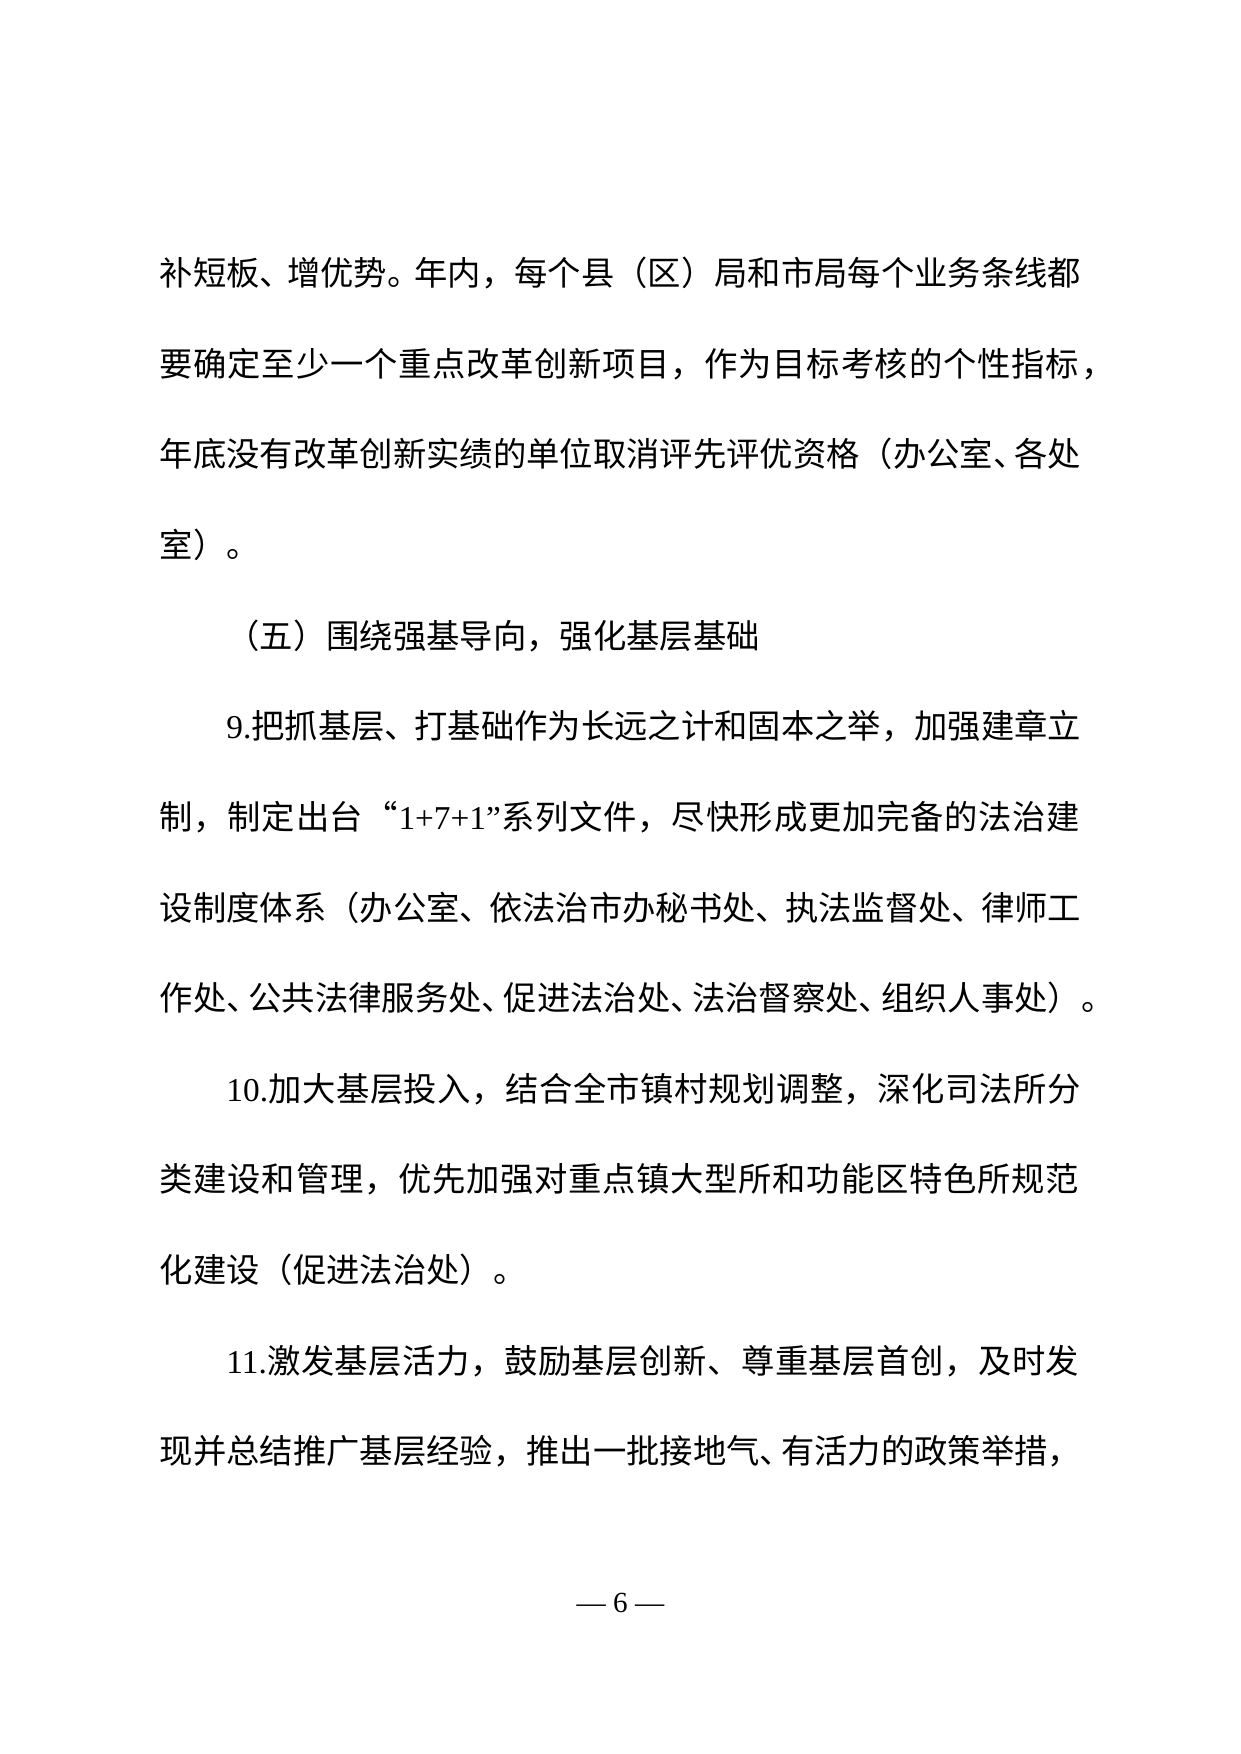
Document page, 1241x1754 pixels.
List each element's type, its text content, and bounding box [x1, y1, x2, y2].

text 8.加强“小切口”式的改革创新，推动工作发展，解难题、补短板、增优势。年内，每个县（区）局和市局每个业务条线都要确定至少一个重点改革创新项目，作为目标考核的个性指标，年底没有改革创新实绩的单位取消评先评优资格（办公室、各处室）。 [159, 316, 1081, 769]
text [159, 226, 1081, 316]
text （五）围绕强基导向，强化基层基础 [159, 769, 1081, 860]
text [159, 1313, 1081, 1494]
text 9.把抓基层、打基础作为长远之计和固本之举，加强建章立制，制定出台“1+7+1”系列文件，尽快形成更加完备的法治建设制度体系（办公室、依法治市办秘书处、执法监督处、律师工作处、公共法律服务处、促进法治处、法治督察处、组织人事处）。 [159, 860, 1081, 1313]
